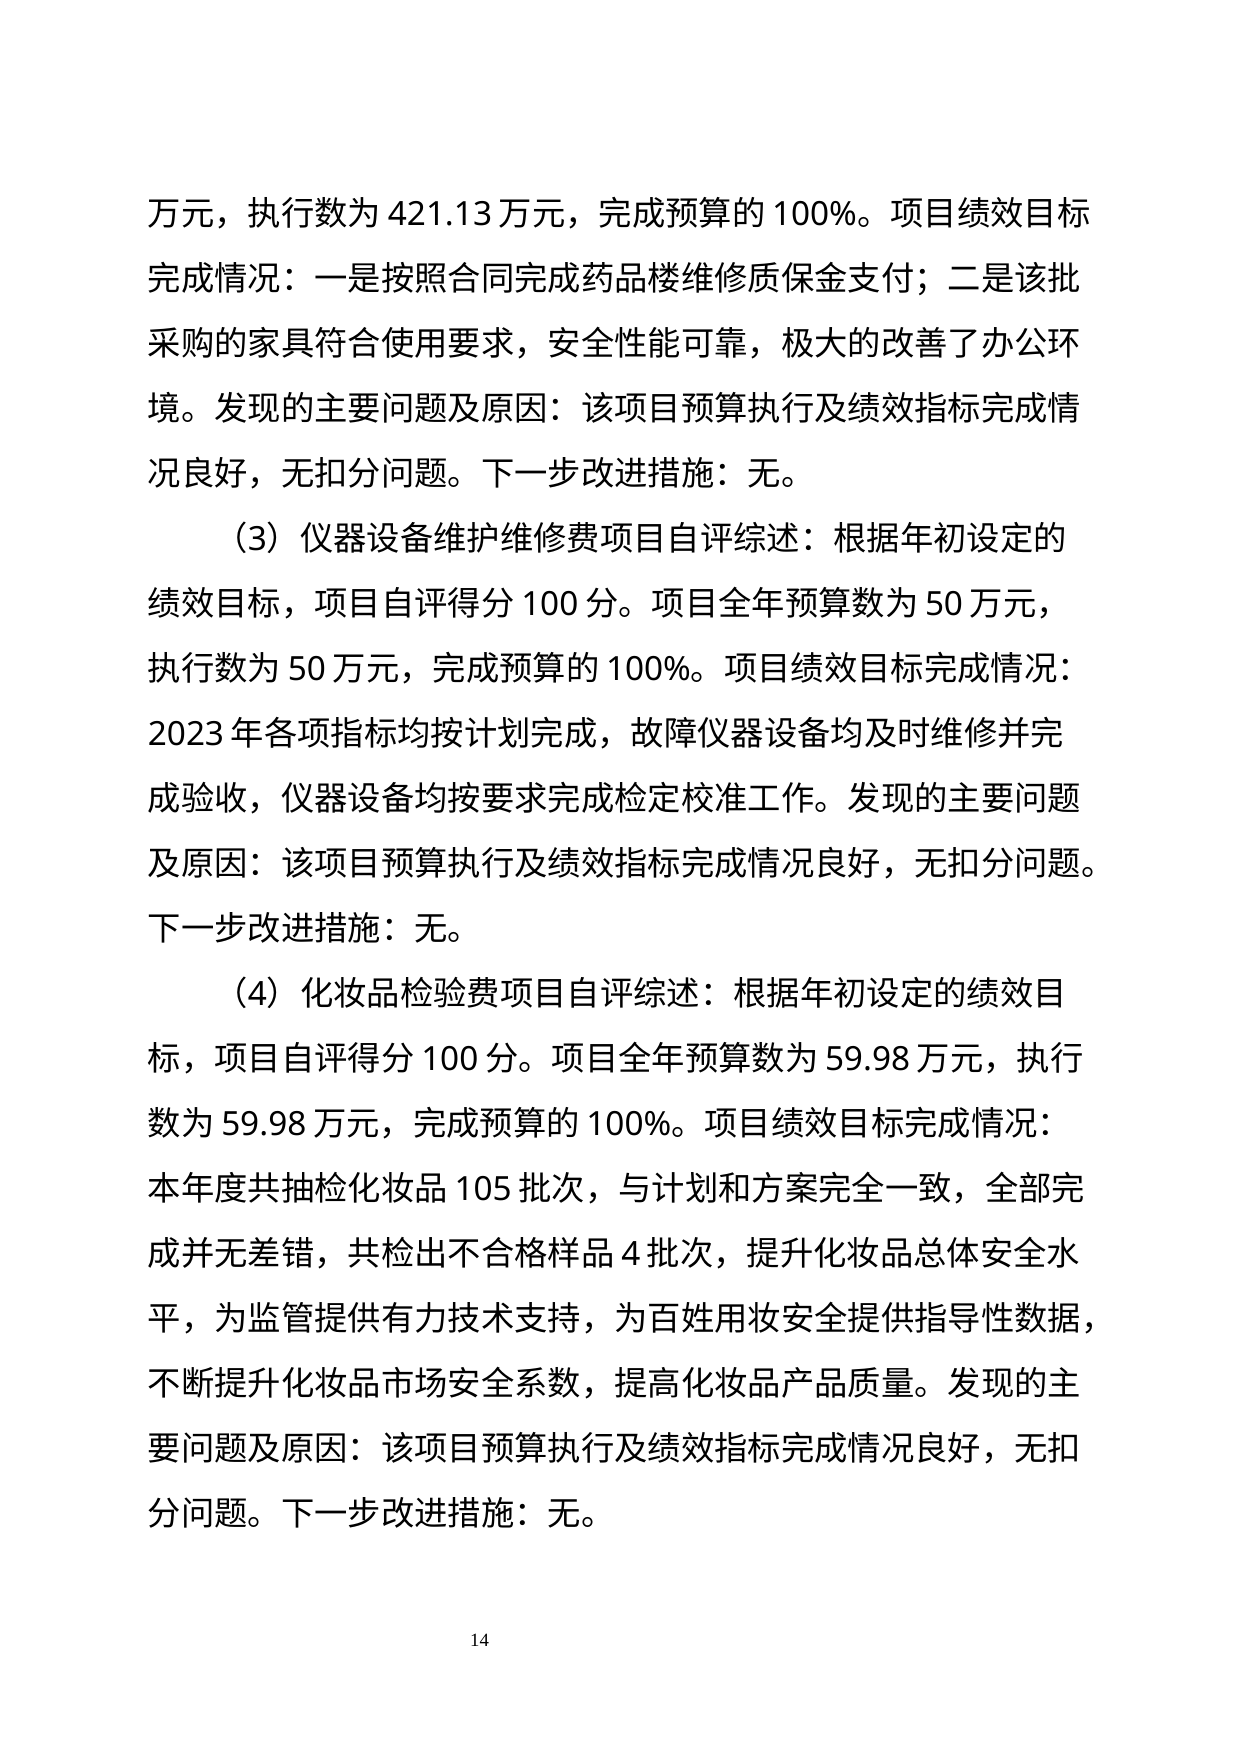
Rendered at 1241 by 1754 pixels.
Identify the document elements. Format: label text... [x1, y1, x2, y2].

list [148, 178, 1093, 503]
list （3）仪器设备维护维修费项目自评综述：根据年初设定的绩效目标，项目自评得分100分。项目全年预算数为50万元，执行数为50万元，完成预算的100%。项目绩效目标完成情况：2023年各项指标均按计划完成，故障仪器设备均及时维修并完成验收，仪器设备均按要求完成检定校准工作。发现的主要问题及原因：该项目预算执行及绩效指标完成情况良好，无扣分问题。下一步改进措施：无。 [148, 503, 1093, 958]
list （4）化妆品检验费项目自评综述：根据年初设定的绩效目标，项目自评得分100分。项目全年预算数为59.98万元，执行数为59.98万元，完成预算的100%。项目绩效目标完成情况：本年度共抽检化妆品105批次，与计划和方案完全一致，全部完成并无差错，共检出不合格样品4批次，提升化妆品总体安全水平，为监管提供有力技术支持，为百姓用妆安全提供指导性数据，不断提升化妆品市场安全系数，提高化妆品产品质量。发现的主要问题及原因：该项目预算执行及绩效指标完成情况良好，无扣分问题。下一步改进措施：无。 [148, 958, 1093, 1543]
